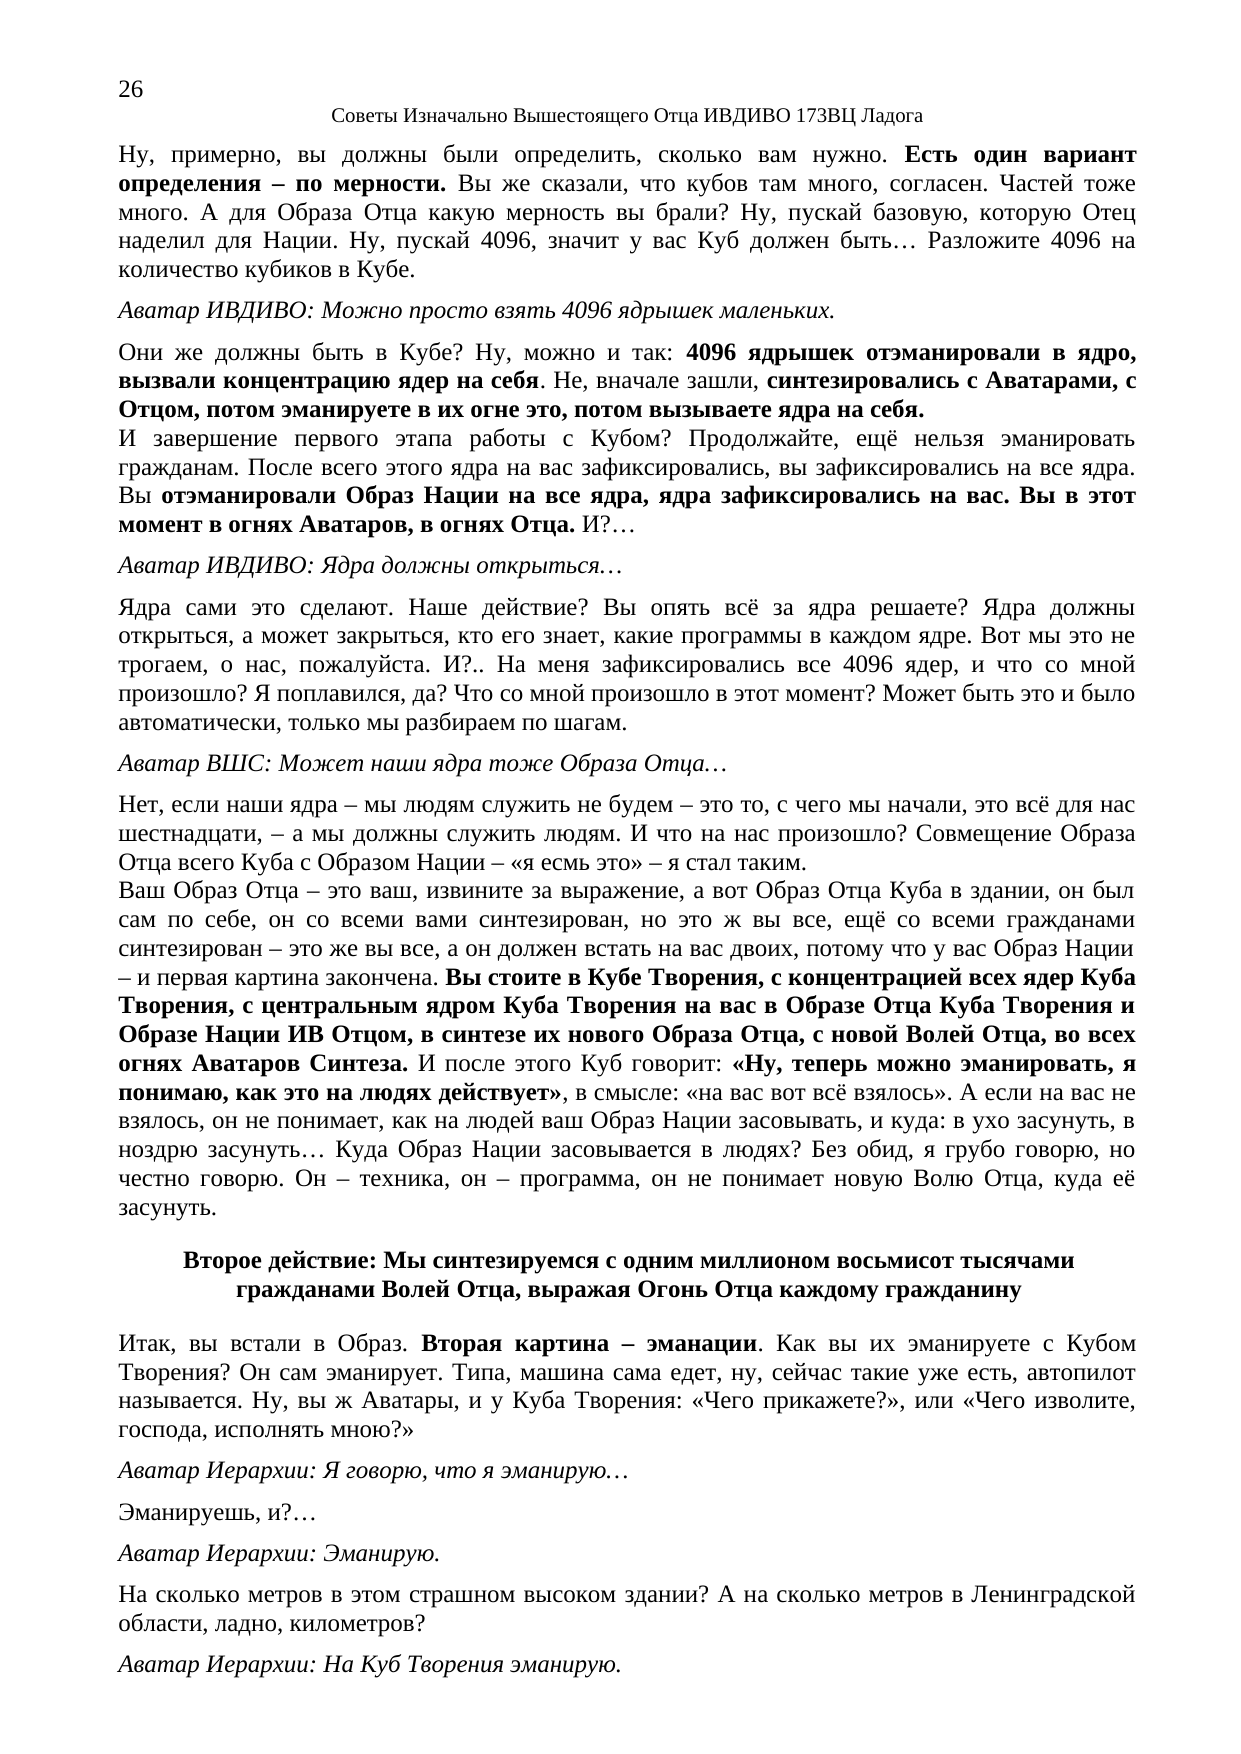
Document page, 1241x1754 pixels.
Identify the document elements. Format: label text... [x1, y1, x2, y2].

text Ядра сами это сделают. Наше действие? Вы опять всё за ядра решаете? Ядра должны открыться, а может закрыться, кто его знает, какие программы в каждом ядре. Вот мы это не трогаем, о нас, пожалуйста. И?.. На меня зафиксировались все 4096 ядер, и что со мной произошло? Я поплавился, да? Что со мной произошло в этот момент? Может быть это и было автоматически, только мы разбираем по шагам. [118, 592, 1137, 735]
text И завершение первого этапа работы с Кубом? Продолжайте, ещё нельзя эманировать гражданам. После всего этого ядра на вас зафиксировались, вы зафиксировались на все ядра. Вы отэманировали Образ Нации на все ядра, ядра зафиксировались на вас. Вы в этот момент в огнях Аватаров, в огнях Отца. И?… [118, 423, 1137, 538]
text Аватар ИВДИВО: Ядра должны открыться… [118, 550, 1137, 579]
text Итак, вы встали в Образ. Вторая картина – эманации. Как вы их эманируете с Кубом Творения? Он сам эманирует. Типа, машина сама едет, ну, сейчас такие уже есть, автопилот называется. Ну, вы ж Аватары, и у Куба Творения: «Чего прикажете?», или «Чего изволите, господа, исполнять мною?» [118, 1328, 1137, 1443]
text Аватар ВШС: Может наши ядра тоже Образа Отца… [118, 748, 1137, 777]
text На сколько метров в этом страшном высоком здании? А на сколько метров в Ленинградской области, ладно, километров? [118, 1579, 1137, 1637]
text Аватар Иерархии: На Куб Творения эманирую. [118, 1649, 1137, 1678]
text Аватар Иерархии: Эманирую. [118, 1538, 1137, 1567]
text Аватар ИВДИВО: Можно просто взять 4096 ядрышек маленьких. [118, 295, 1137, 324]
text Второе действие: Мы синтезируемся с одним миллионом восьмисот тысячами гражданами Волей Отца, выражая Огонь Отца каждому гражданину [118, 1245, 1140, 1303]
text Ваш Образ Отца – это ваш, извините за выражение, а вот Образ Отца Куба в здании, он был сам по себе, он со всеми вами синтезирован, но это ж вы все, ещё со всеми гражданами синтезирован – это же вы все, а он должен встать на вас двоих, потому что у вас Образ Нации – и первая картина закончена. Вы стоите в Кубе Творения, с концентрацией всех ядер Куба Творения, с центральным ядром Куба Творения на вас в Образе Отца Куба Творения и Образе Нации ИВ Отцом, в синтезе их нового Образа Отца, с новой Волей Отца, во всех огнях Аватаров Синтеза. И после этого Куб говорит: «Ну, теперь можно эманировать, я понимаю, как это на людях действует», в смысле: «на вас вот всё взялось». А если на вас не взялось, он не понимает, как на людей ваш Образ Нации засовывать, и куда: в ухо засунуть, в ноздрю засунуть… Куда Образ Нации засовывается в людях? Без обид, я грубо говорю, но честно говорю. Он – техника, он – программа, он не понимает новую Волю Отца, куда её засунуть. [118, 875, 1137, 1220]
text Нет, если наши ядра – мы людям служить не будем – это то, с чего мы начали, это всё для нас шестнадцати, – а мы должны служить людям. И что на нас произошло? Совмещение Образа Отца всего Куба с Образом Нации – «я есмь это» – я стал таким. [118, 789, 1137, 875]
text Ну, примерно, вы должны были определить, сколько вам нужно. Есть один вариант определения – по мерности. Вы же сказали, что кубов там много, согласен. Частей тоже много. А для Образа Отца какую мерность вы брали? Ну, пускай базовую, которую Отец наделил для Нации. Ну, пускай 4096, значит у вас Куб должен быть… Разложите 4096 на количество кубиков в Кубе. [118, 139, 1137, 283]
text Эманируешь, и?… [118, 1497, 1137, 1525]
text Они же должны быть в Кубе? Ну, можно и так: 4096 ядрышек отэманировали в ядро, вызвали концентрацию ядер на себя. Не, вначале зашли, синтезировались с Аватарами, с Отцом, потом эманируете в их огне это, потом вызываете ядра на себя. [118, 337, 1137, 423]
text Аватар Иерархии: Я говорю, что я эманирую… [118, 1455, 1137, 1484]
